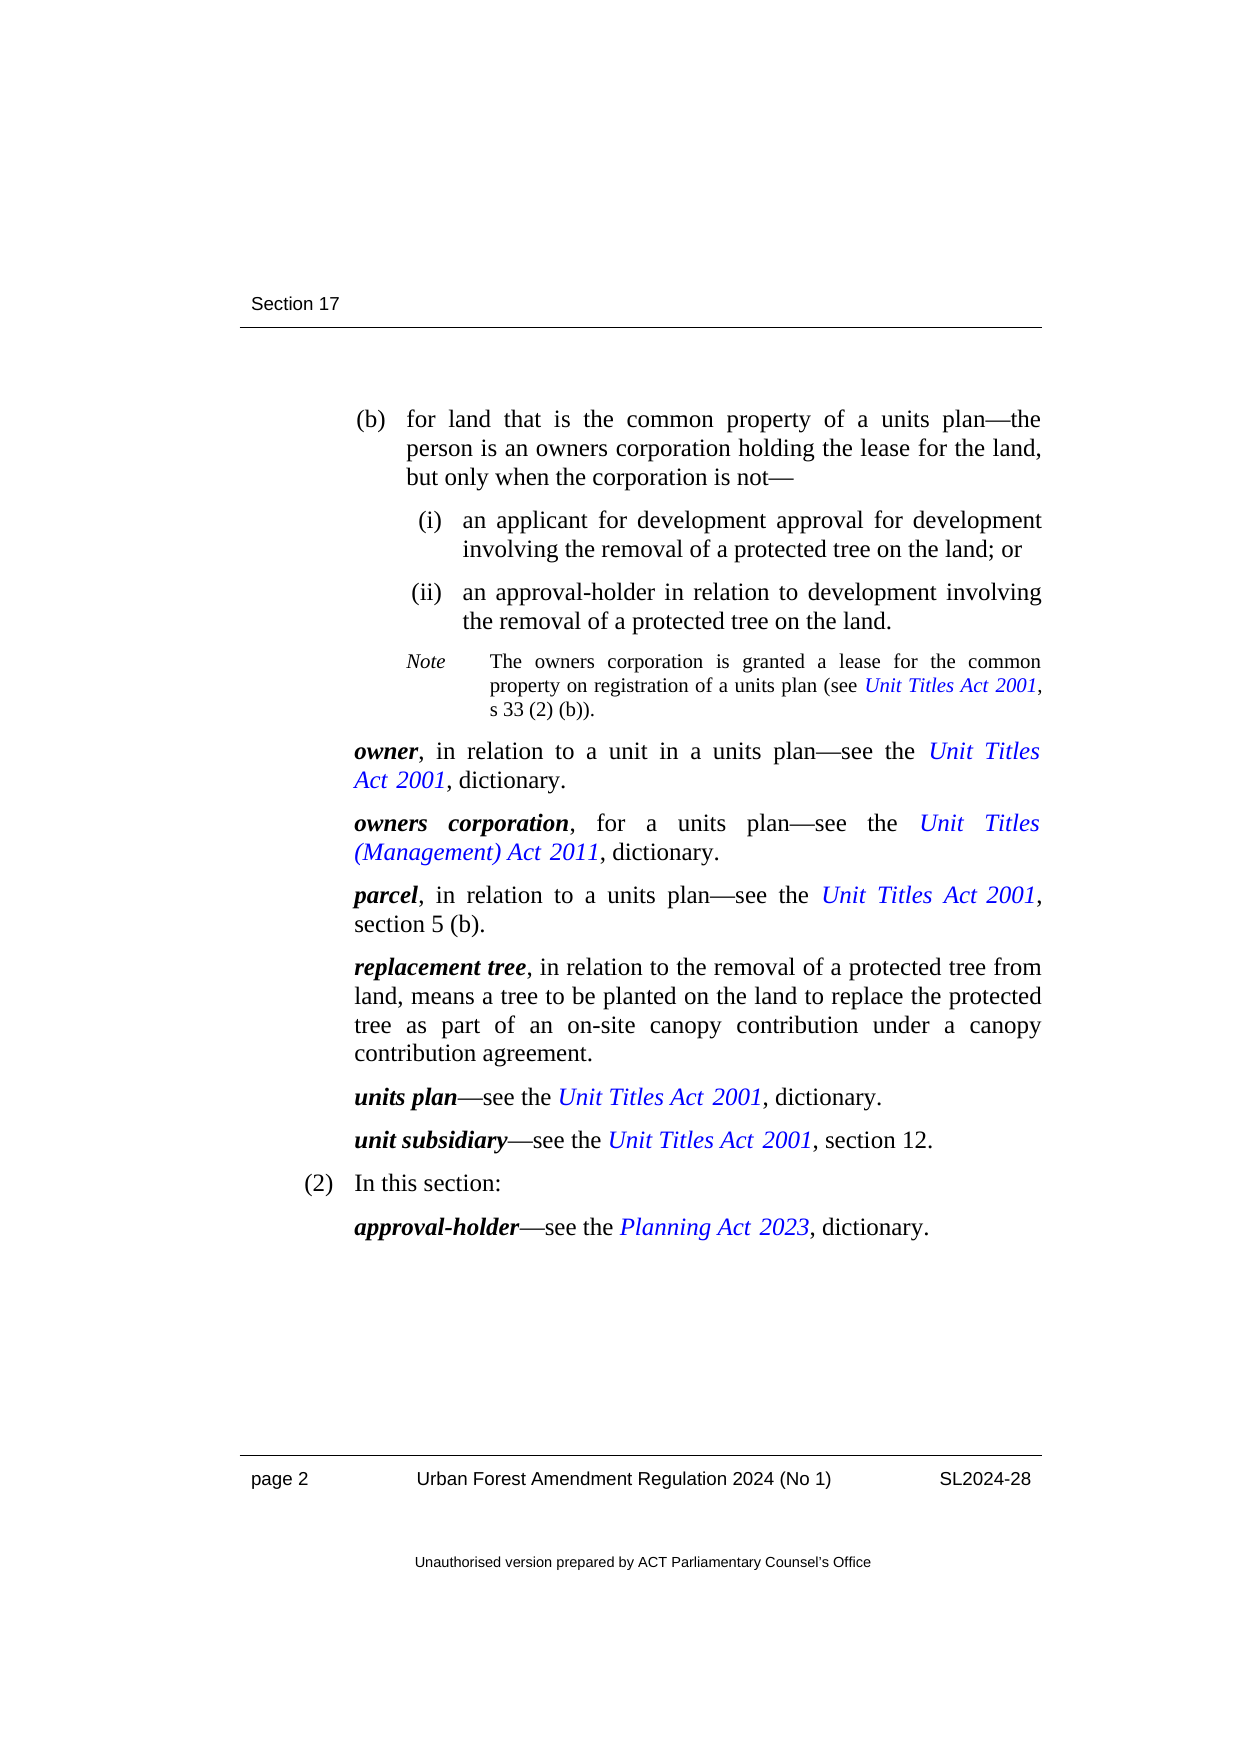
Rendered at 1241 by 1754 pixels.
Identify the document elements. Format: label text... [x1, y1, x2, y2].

text owners corporation, for a units plan—see the Unit Titles (Management) Act 2011, dictionary. [354, 808, 1042, 866]
text (b) for land that is the common property of a units plan—the person is an owners corporation holding the lease for the land, but only when the corporation is not— [239, 404, 1042, 490]
text (ii) an approval-holder in relation to development involving the removal of a protected tree on the land. [239, 577, 1042, 634]
text units plan—see the Unit Titles Act 2001, dictionary. [354, 1082, 1042, 1111]
text parcel, in relation to a units plan—see the Unit Titles Act 2001, section 5 (b). [354, 880, 1042, 938]
text replacement tree, in relation to the removal of a protected tree from land, means a tree to be planted on the land to replace the protected tree as part of an on-site canopy contribution under a canopy contribution agreement. [354, 952, 1042, 1067]
text (2) In this section: [239, 1168, 1042, 1197]
text (i) an applicant for development approval for development involving the removal of a protected tree on the land; or [239, 505, 1042, 562]
text owner, in relation to a unit in a units plan—see the Unit Titles Act 2001, dictionary. [354, 736, 1042, 793]
text approval-holder—see the Planning Act 2023, dictionary. [354, 1212, 1042, 1241]
text Note The owners corporation is granted a lease for the common property on registration of a units plan (see Unit Titles Act 2001, s 33 (2) (b)). [406, 649, 1042, 721]
text unit subsidiary—see the Unit Titles Act 2001, section 12. [354, 1125, 1042, 1154]
